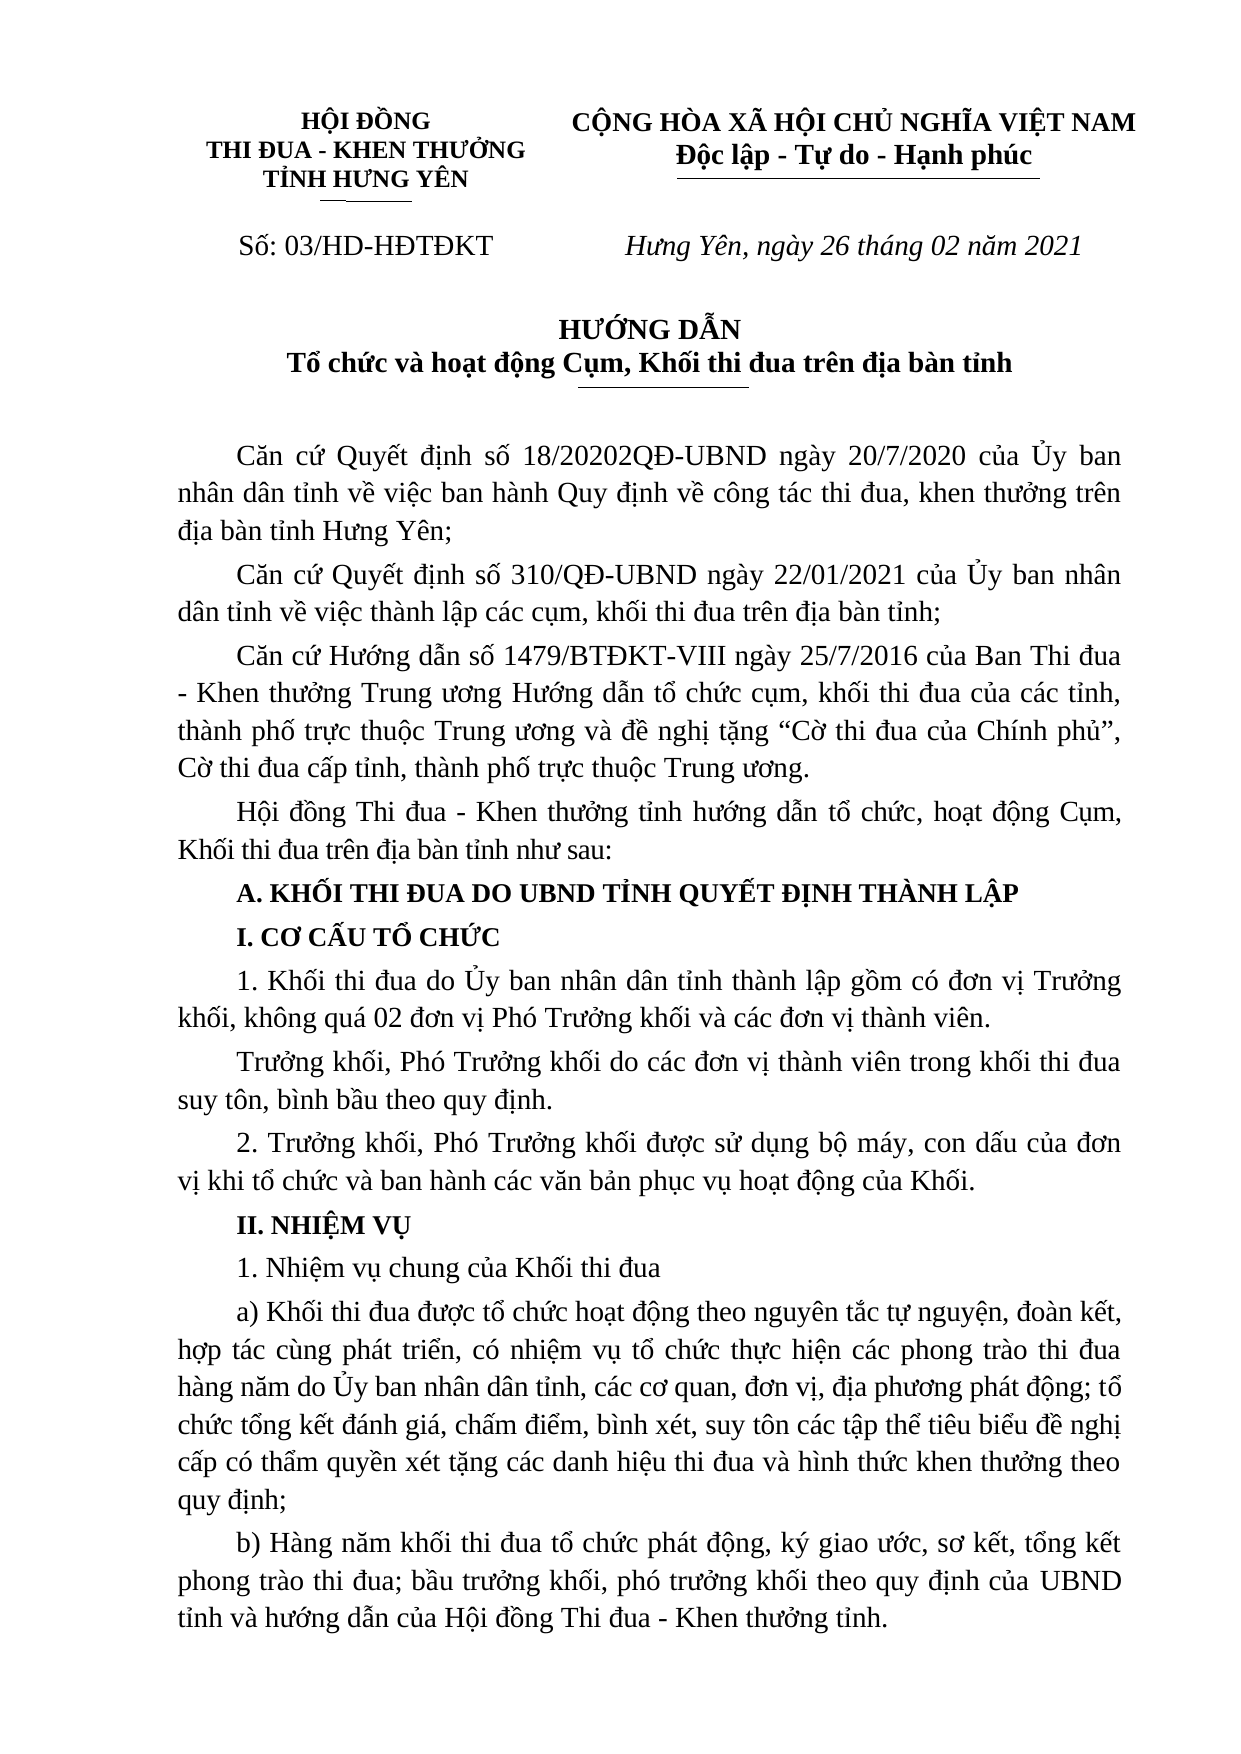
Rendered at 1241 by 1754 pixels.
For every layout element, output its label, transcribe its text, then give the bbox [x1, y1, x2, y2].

text II. NHIỆM VỤ [177, 1204, 1122, 1242]
text Trưởng khối, Phó Trưởng khối do các đơn vị thành viên trong khối thi đua suy tôn, bình bầu theo quy định. [177, 1042, 1122, 1117]
text Căn cứ Hướng dẫn số 1479/BTĐKT-VIII ngày 25/7/2016 của Ban Thi đua - Khen thưởng Trung ương Hướng dẫn tổ chức cụm, khối thi đua của các tỉnh, thành phố trực thuộc Trung ương và đề nghị tặng “Cờ thi đua của Chính phủ”, Cờ thi đua cấp tỉnh, thành phố trực thuộc Trung ương. [177, 635, 1122, 785]
text 2. Trưởng khối, Phó Trưởng khối được sử dụng bộ máy, con dấu của đơn vị khi tổ chức và ban hành các văn bản phục vụ hoạt động của Khối. [177, 1123, 1122, 1198]
table_cell Hưng Yên, ngày 26 tháng 02 năm 2021 [543, 228, 1165, 295]
text HƯỚNG DẪN [177, 312, 1122, 345]
text 1. Nhiệm vụ chung của Khối thi đua [177, 1248, 1122, 1285]
text a) Khối thi đua được tổ chức hoạt động theo nguyên tắc tự nguyện, đoàn kết, hợp tác cùng phát triển, có nhiệm vụ tổ chức thực hiện các phong trào thi đua hàng năm do Ủy ban nhân dân tỉnh, các cơ quan, đơn vị, địa phương phát động; tổ chức tổng kết đánh giá, chấm điểm, bình xét, suy tôn các tập thể tiêu biểu đề nghị cấp có thẩm quyền xét tặng các danh hiệu thi đua và hình thức khen thưởng theo quy định; [177, 1292, 1122, 1517]
text Căn cứ Quyết định số 18/20202QĐ-UBND ngày 20/7/2020 của Ủy ban nhân dân tỉnh về việc ban hành Quy định về công tác thi đua, khen thưởng trên địa bàn tỉnh Hưng Yên; [177, 435, 1122, 548]
text I. CƠ CẤU TỔ CHỨC [177, 917, 1122, 954]
table_header CỘNG HÒA XÃ HỘI CHỦ NGHĨA VIỆT NAM Độc lập - Tự do - Hạnh phúc [543, 106, 1165, 228]
table_cell Số: 03/HD-HĐTĐKT [189, 228, 543, 295]
text Căn cứ Quyết định số 310/QĐ-UBND ngày 22/01/2021 của Ủy ban nhân dân tỉnh về việc thành lập các cụm, khối thi đua trên địa bàn tỉnh; [177, 554, 1122, 629]
text b) Hàng năm khối thi đua tổ chức phát động, ký giao ước, sơ kết, tổng kết phong trào thi đua; bầu trưởng khối, phó trưởng khối theo quy định của UBND tỉnh và hướng dẫn của Hội đồng Thi đua - Khen thưởng tỉnh. [177, 1523, 1122, 1635]
text Tổ chức và hoạt động Cụm, Khối thi đua trên địa bàn tỉnh [177, 345, 1122, 379]
text A. KHỐI THI ĐUA DO UBND TỈNH QUYẾT ĐỊNH THÀNH LẬP [177, 873, 1122, 910]
text 1. Khối thi đua do Ủy ban nhân dân tỉnh thành lập gồm có đơn vị Trưởng khối, không quá 02 đơn vị Phó Trưởng khối và các đơn vị thành viên. [177, 960, 1122, 1035]
table_header HỘI ĐỒNG THI ĐUA - KHEN THƯỞNG TỈNH HƯNG YÊN [189, 106, 543, 228]
text Hội đồng Thi đua - Khen thưởng tỉnh hướng dẫn tổ chức, hoạt động Cụm, Khối thi đua trên địa bàn tỉnh như sau: [177, 792, 1122, 867]
